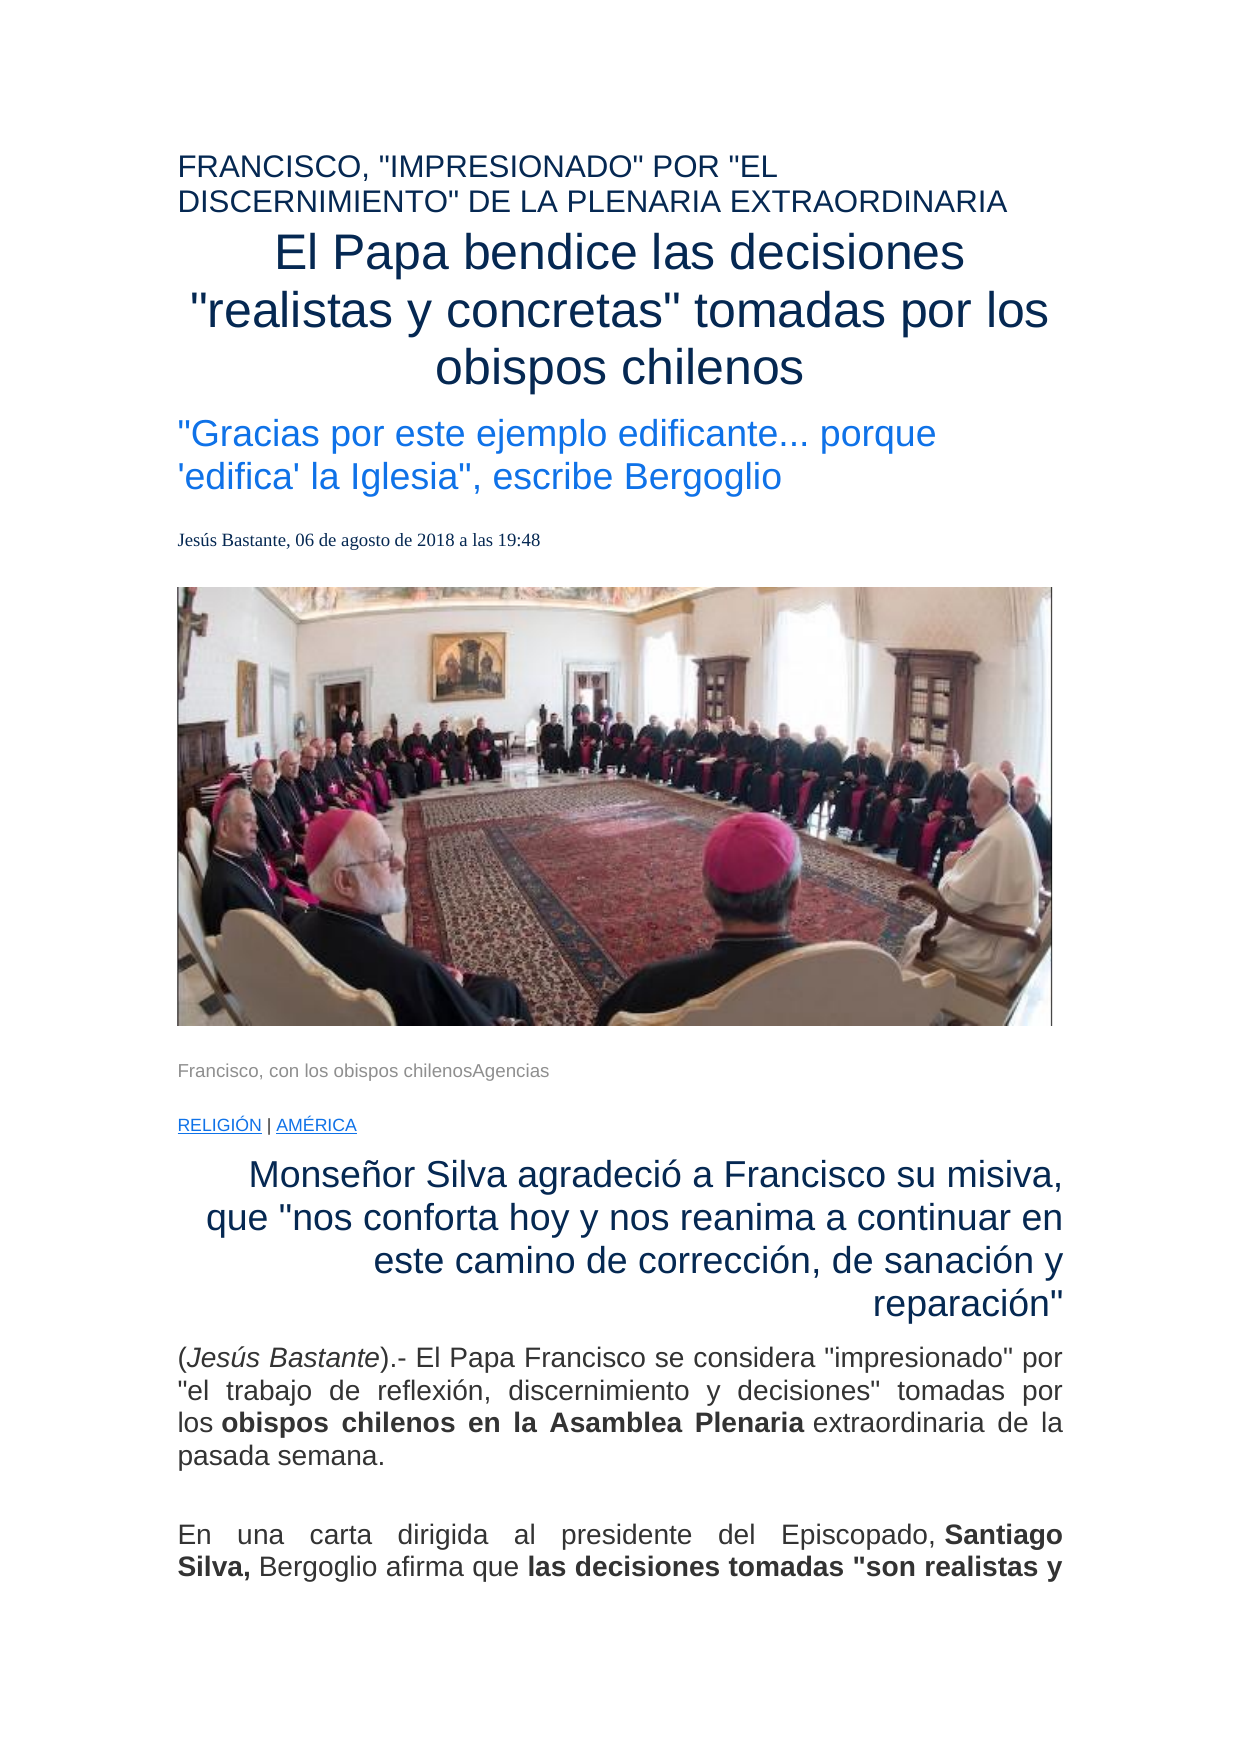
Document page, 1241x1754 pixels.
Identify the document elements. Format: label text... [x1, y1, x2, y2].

text RELIGIÓN | AMÉRICA [177, 1098, 1063, 1136]
text Monseñor Silva agradeció a Francisco su misiva, que "nos conforta hoy y nos reanima a continuar en este camino de corrección, de sanación y reparación" [177, 1152, 1063, 1325]
text "Gracias por este ejemplo edificante... porque 'edifica' la Iglesia", escribe Bergoglio [177, 411, 1063, 497]
picture [177, 587, 1053, 1026]
text FRANCISCO, "IMPRESIONADO" POR "EL DISCERNIMIENTO" DE LA PLENARIA EXTRAORDINARIA [177, 148, 1063, 219]
text Francisco, con los obispos chilenosAgencias [177, 1025, 1063, 1081]
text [177, 1518, 1063, 1583]
text (Jesús Bastante).- El Papa Francisco se considera "impresionado" por "el trabajo de reflexión, discernimiento y decisiones" tomadas por los obispos chilenos en la Asamblea Plenaria extraordinaria de la pasada semana. [177, 1341, 1063, 1471]
text El Papa bendice las decisiones "realistas y concretas" tomadas por los obispos chilenos [177, 223, 1063, 395]
text Jesús Bastante, 06 de agosto de 2018 a las 19:48 [177, 513, 1063, 550]
